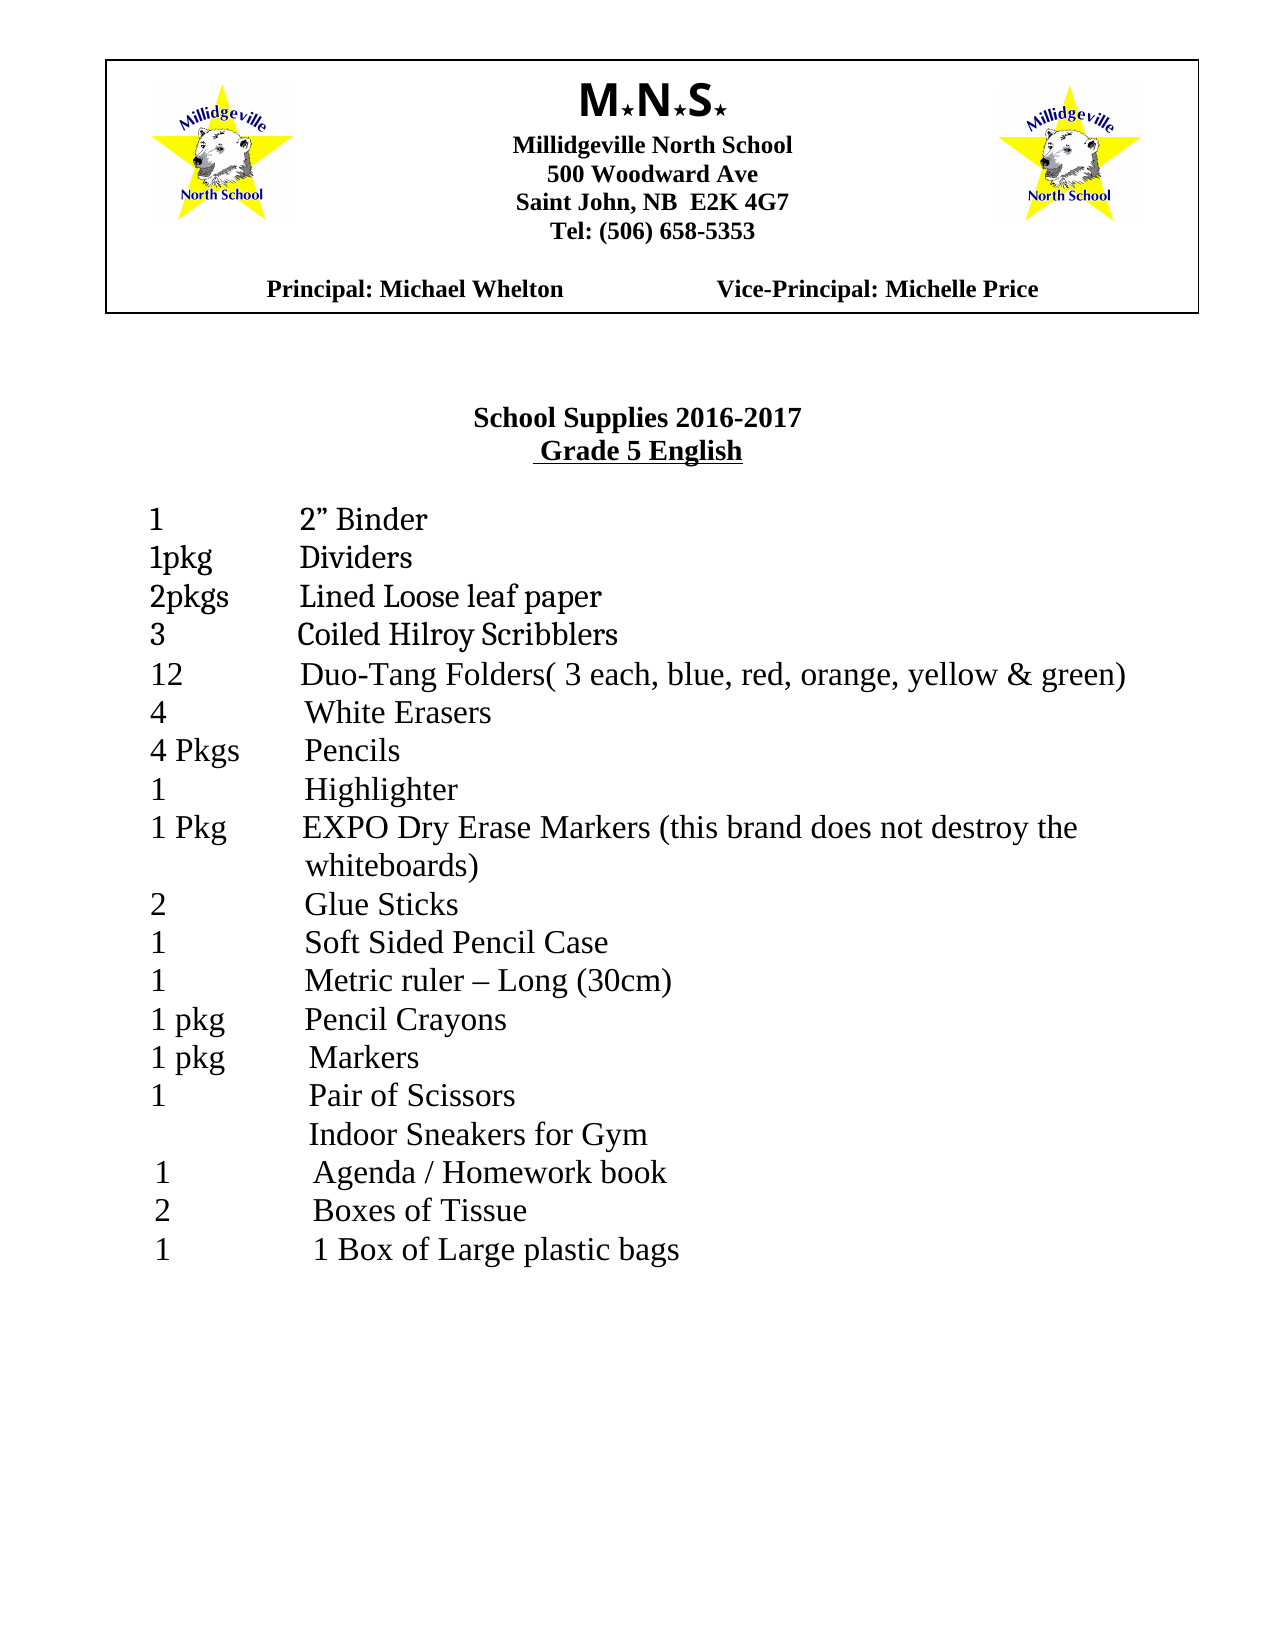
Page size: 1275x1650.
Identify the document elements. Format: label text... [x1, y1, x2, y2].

text 4 White Erasers [150, 692, 1162, 731]
text 3 Coiled Hilroy Scribblers [150, 616, 1162, 654]
text 2 Boxes of Tissue [112, 1191, 1162, 1229]
text 2pkgs Lined Loose leaf paper [150, 577, 1162, 616]
list Pair of Scissors [150, 1076, 1162, 1114]
text 1 Highlighter [112, 769, 1162, 807]
picture [997, 84, 1142, 222]
text 1 Soft Sided Pencil Case [112, 922, 1162, 961]
text 1 pkg Pencil Crayons [112, 999, 1162, 1037]
text 1 1 Box of Large plastic bags [112, 1229, 1162, 1267]
text 1pkg Dividers [150, 539, 1162, 577]
text 2 Glue Sticks [112, 884, 1162, 922]
text 1 Metric ruler – Long (30cm) [112, 961, 1162, 999]
list Indoor Sneakers for Gym [300, 1114, 1162, 1152]
picture [150, 83, 294, 221]
text 1 pkg Markers [112, 1037, 1162, 1076]
text 1 Pkg EXPO Dry Erase Markers (this brand does not destroy the whiteboards) [150, 807, 1162, 884]
text School Supplies 2016-2017 [112, 400, 1162, 433]
text 4 Pkgs Pencils [150, 731, 1162, 769]
text 1 Agenda / Homework book [112, 1152, 1162, 1191]
text 12 Duo-Tang Folders( 3 each, blue, red, orange, yellow & green) [150, 654, 1162, 692]
text Grade 5 English [112, 433, 1162, 467]
list 2” Binder [150, 501, 1162, 539]
